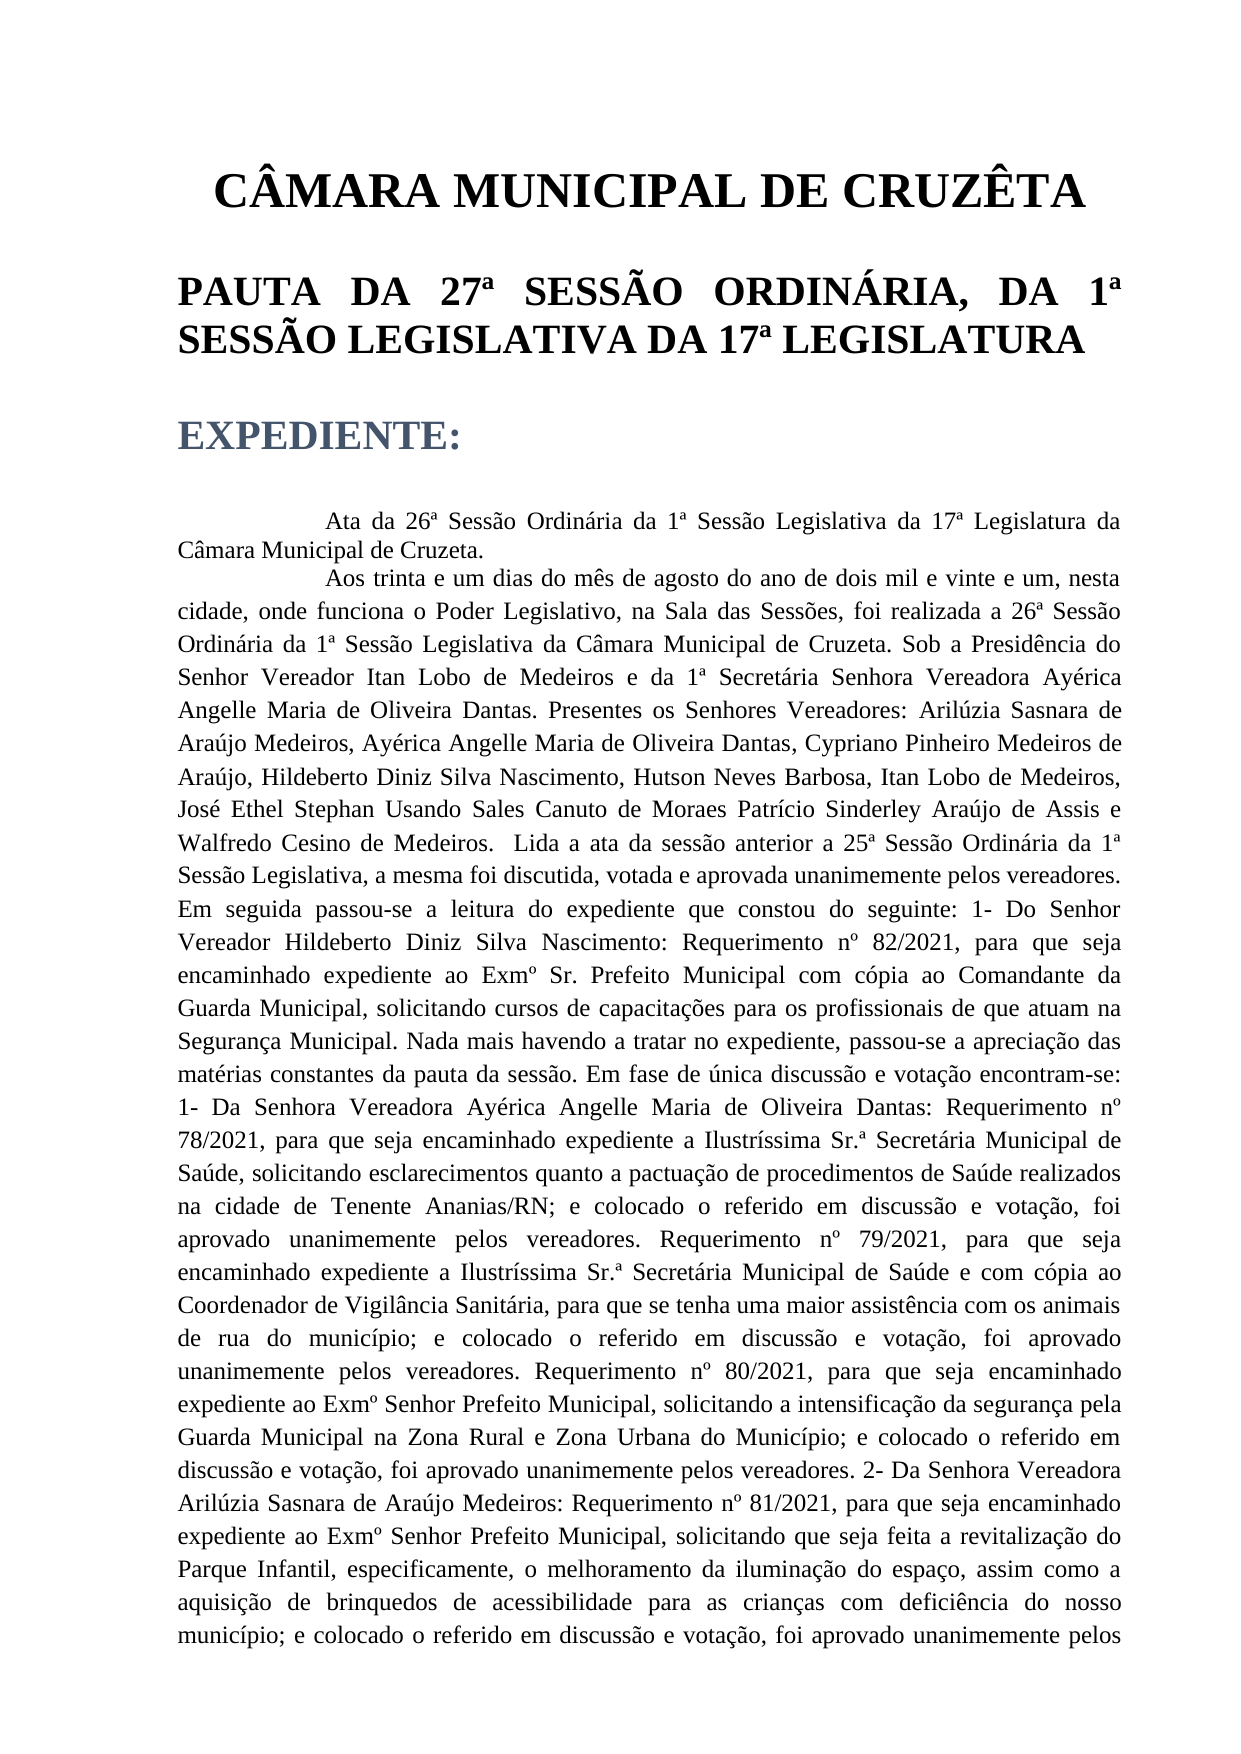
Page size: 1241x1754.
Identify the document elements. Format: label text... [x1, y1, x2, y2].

text PAUTA DA 27ª SESSÃO ORDINÁRIA, DA 1ª SESSÃO LEGISLATIVA DA 17ª LEGISLATURA [177, 266, 1122, 362]
text EXPEDIENTE: [177, 410, 1122, 458]
text Ata da 26ª Sessão Ordinária da 1ª Sessão Legislativa da 17ª Legislatura da Câmara Municipal de Cruzeta. [177, 506, 1122, 563]
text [177, 563, 1122, 1649]
text CÂMARA MUNICIPAL DE CRUZÊTA [177, 161, 1122, 218]
